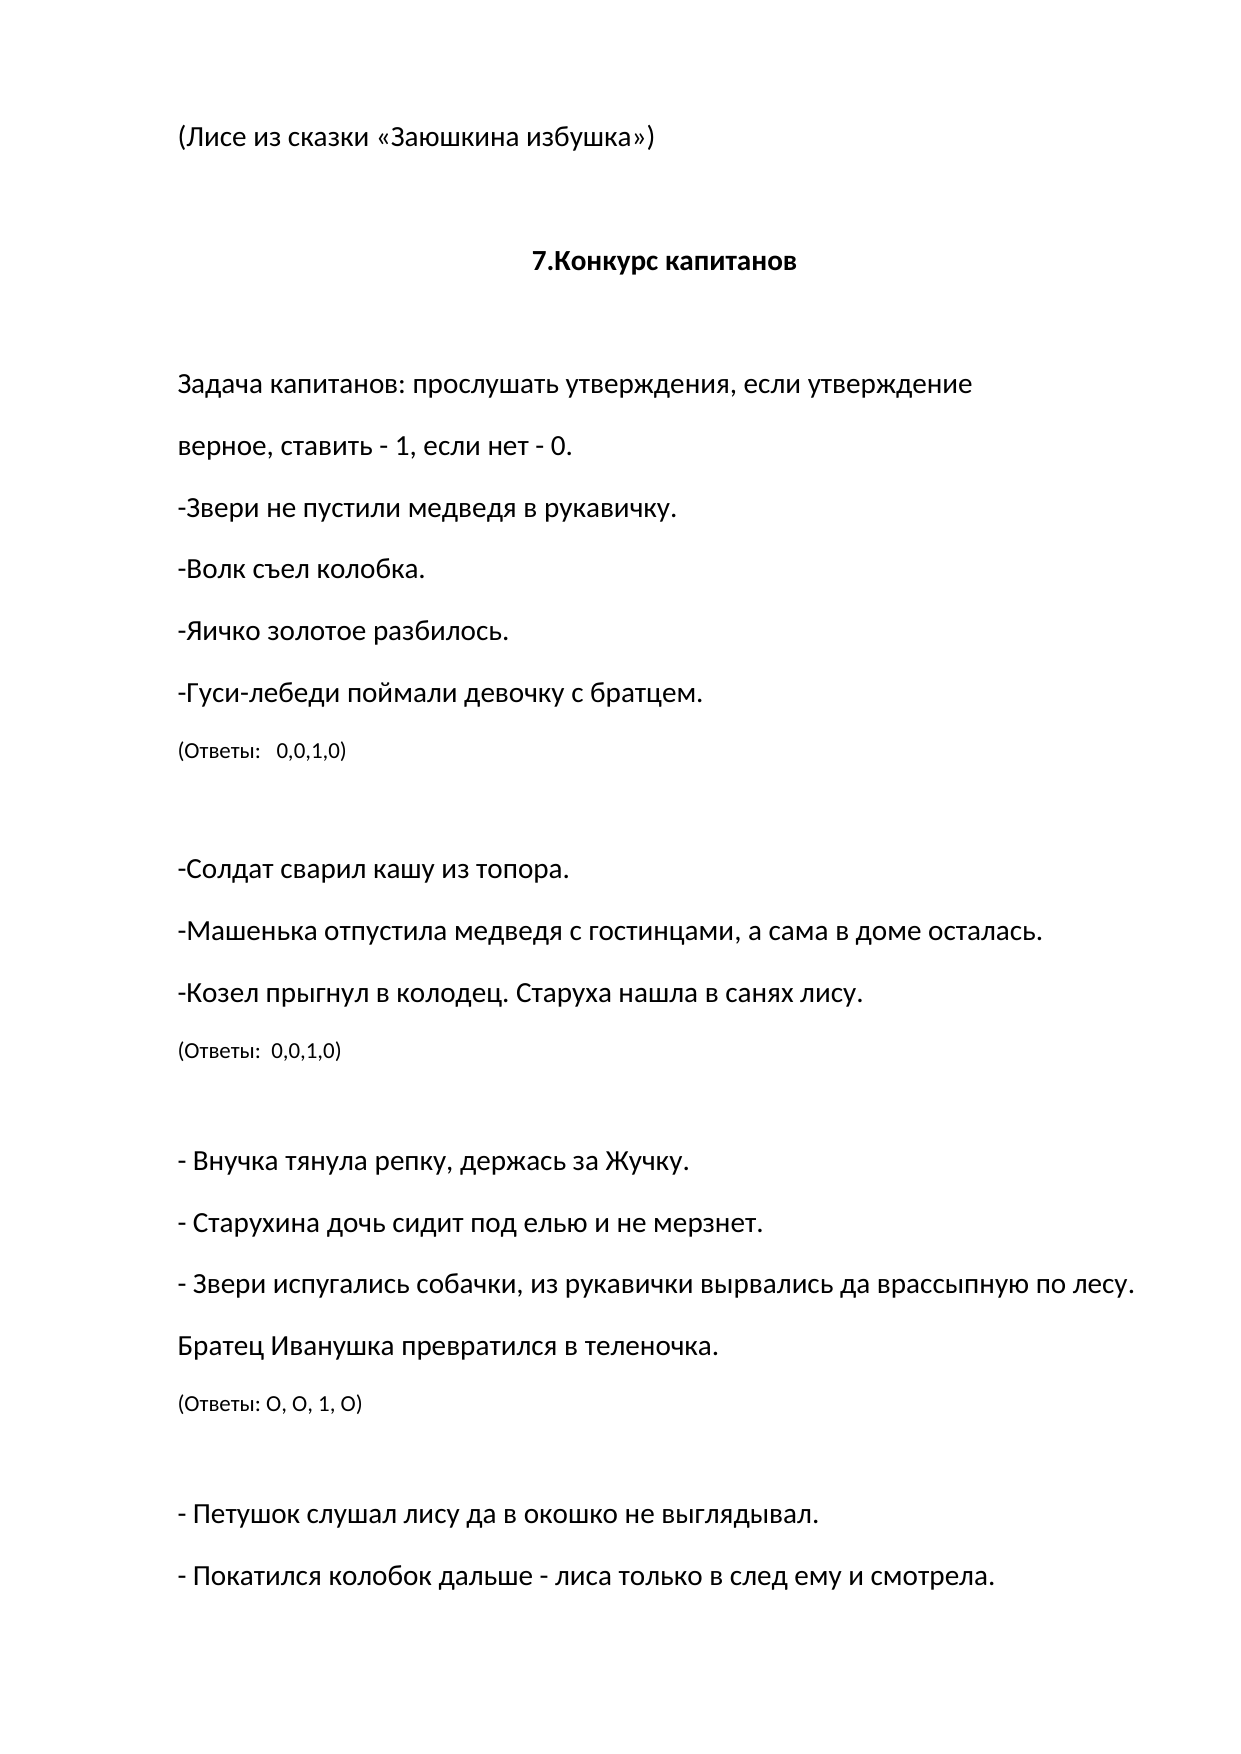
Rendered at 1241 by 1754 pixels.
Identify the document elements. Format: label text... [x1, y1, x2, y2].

text - Петушок слушал лису да в окошко не выглядывал. [177, 1495, 1152, 1531]
text верное, ставить - 1, если нет - 0. [177, 427, 1152, 463]
text Братец Иванушка превратился в теленочка. [177, 1327, 1152, 1363]
text -Машенька отпустила медведя с гостинцами, а сама в доме осталась. [177, 912, 1152, 948]
text -Козел прыгнул в колодец. Старуха нашла в санях лису. [177, 974, 1152, 1010]
text (Ответы: 0,0,1,0) [177, 1036, 1152, 1064]
text (Лисе из сказки «Заюшкина избушка») [177, 118, 1152, 154]
text - Внучка тянула репку, держась за Жучку. [177, 1142, 1152, 1178]
text - Старухина дочь сидит под елью и не мерзнет. [177, 1204, 1152, 1239]
text -Звери не пустили медведя в рукавичку. [177, 489, 1152, 524]
text -Яичко золотое разбилось. [177, 612, 1152, 648]
text Задача капитанов: прослушать утверждения, если утверждение [177, 365, 1152, 401]
text -Солдат сварил кашу из топора. [177, 851, 1152, 886]
text - Покатился колобок дальше - лиса только в след ему и смотрела. [177, 1557, 1152, 1592]
text -Гуси-лебеди поймали девочку с братцем. [177, 674, 1152, 710]
text - Звери испугались собачки, из рукавички вырвались да врассыпную по лесу. [177, 1266, 1152, 1301]
text -Волк съел колобка. [177, 551, 1152, 586]
text (Ответы: О, О, 1, О) [177, 1389, 1152, 1417]
text 7.Конкурс капитанов [177, 242, 1152, 277]
text (Ответы: 0,0,1,0) [177, 736, 1152, 764]
